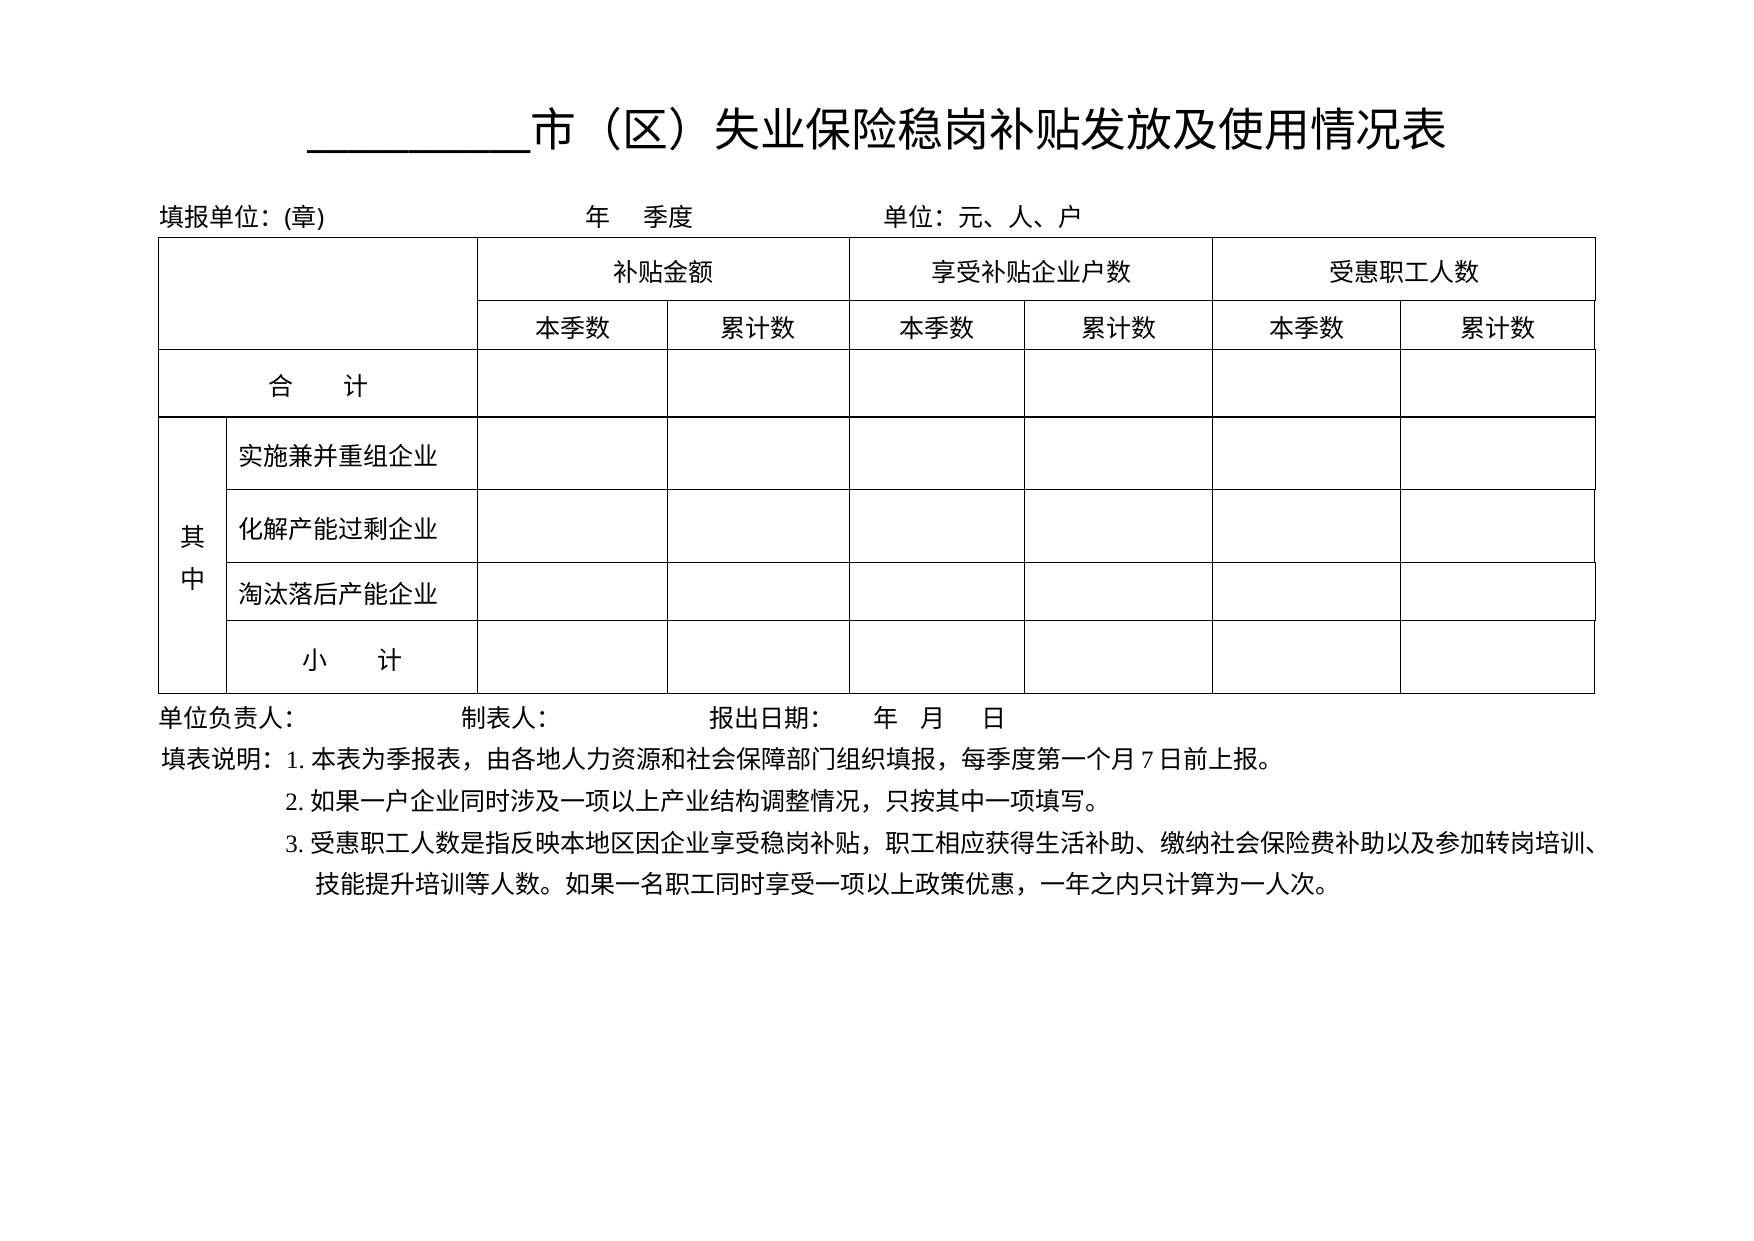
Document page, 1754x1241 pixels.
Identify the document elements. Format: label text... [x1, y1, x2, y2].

table_cell [850, 490, 1024, 562]
table_cell [668, 490, 849, 562]
table_cell 本季数 [478, 301, 667, 349]
table_cell [478, 490, 667, 562]
text 技能提升培训等人数。如果一名职工同时享受一项以上政策优惠，一年之内只计算为一人次。 [148, 860, 1606, 902]
table_cell [1401, 418, 1595, 489]
table_cell [1025, 350, 1212, 416]
table_cell [668, 563, 849, 619]
table_cell [1025, 490, 1212, 562]
table_header 受惠职工人数 [1213, 238, 1595, 300]
table_cell [478, 563, 667, 619]
table_cell 淘汰落后产能企业 [227, 563, 477, 619]
table_cell [1025, 621, 1212, 693]
table_cell [1213, 490, 1400, 562]
table_cell 累计数 [1025, 301, 1212, 349]
text 填表说明：1. 本表为季报表，由各地人力资源和社会保障部门组织填报，每季度第一个月7日前上报。 [148, 735, 1606, 777]
table_cell [668, 418, 849, 489]
table_cell 合 计 [159, 350, 477, 416]
table_header [159, 238, 477, 349]
table_cell [850, 563, 1024, 619]
table_cell 实施兼并重组企业 [227, 418, 477, 489]
table_header 补贴金额 [478, 238, 849, 300]
table_cell [1025, 418, 1212, 489]
table_cell [850, 621, 1024, 693]
table_cell 本季数 [1213, 301, 1400, 349]
table_cell [850, 350, 1024, 416]
table_cell 化解产能过剩企业 [227, 490, 477, 562]
table_cell 小 计 [227, 621, 477, 693]
text 填报单位：(章) 年 季度 单位：元、人、户 [148, 183, 1606, 237]
table_cell [668, 621, 849, 693]
table_cell [478, 621, 667, 693]
table_cell [1213, 563, 1400, 619]
table_cell [850, 418, 1024, 489]
text ___________市（区）失业保险稳岗补贴发放及使用情况表 [148, 103, 1606, 158]
table_header 享受补贴企业户数 [850, 238, 1212, 300]
table_cell [478, 350, 667, 416]
table_cell [1213, 621, 1400, 693]
text 单位负责人： 制表人： 报出日期： 年 月 日 [148, 694, 1606, 735]
table_cell [1401, 350, 1595, 416]
table_cell [1213, 418, 1400, 489]
table_cell [478, 418, 667, 489]
table_cell 其 中 [159, 418, 226, 693]
text 3. 受惠职工人数是指反映本地区因企业享受稳岗补贴，职工相应获得生活补助、缴纳社会保险费补助以及参加转岗培训、 [148, 819, 1606, 860]
text 2. 如果一户企业同时涉及一项以上产业结构调整情况，只按其中一项填写。 [148, 777, 1606, 819]
table_cell [1401, 621, 1594, 693]
table_cell [1401, 490, 1594, 562]
table_cell [1213, 350, 1400, 416]
table_cell [668, 350, 849, 416]
table_cell [1401, 563, 1595, 619]
table_cell 累计数 [1401, 301, 1594, 349]
table_cell 本季数 [850, 301, 1024, 349]
table_cell [1025, 563, 1212, 619]
table_cell 累计数 [668, 301, 849, 349]
